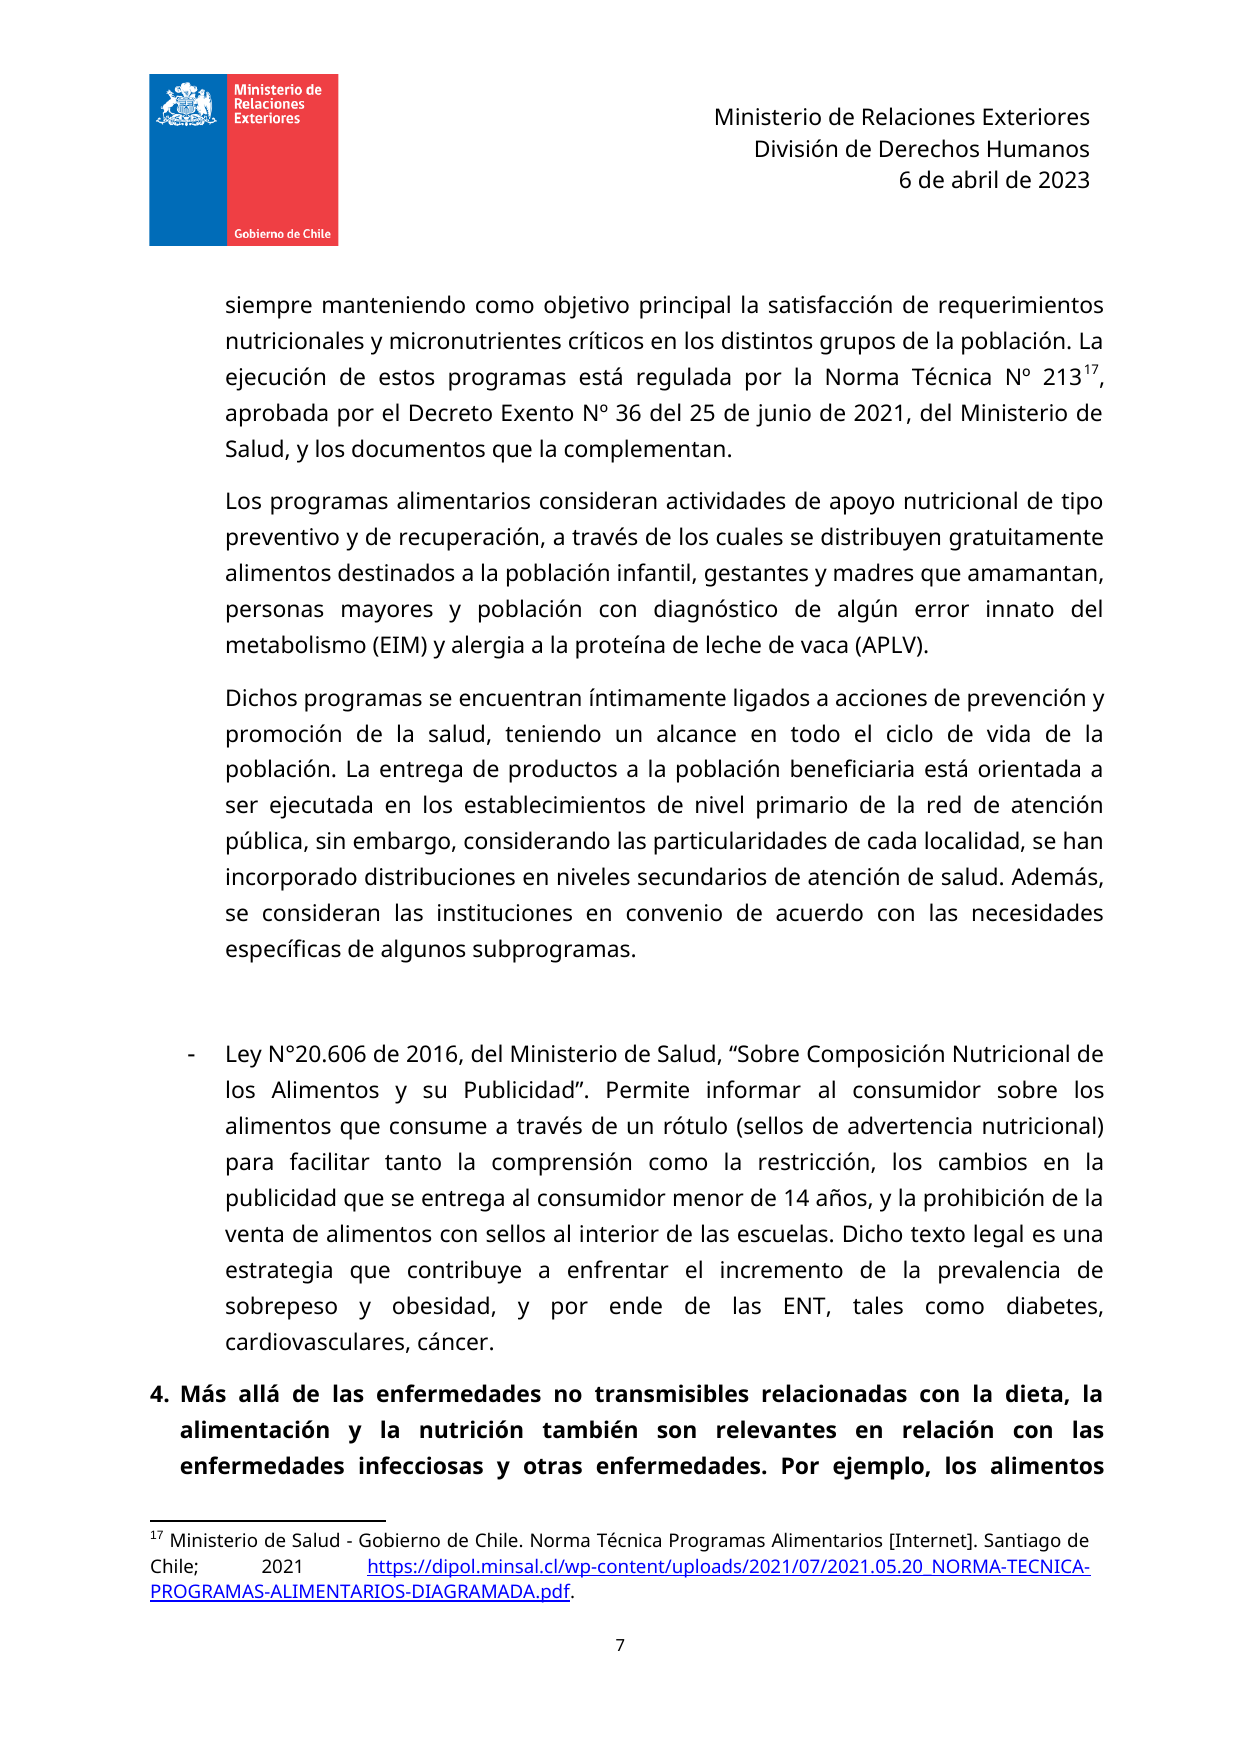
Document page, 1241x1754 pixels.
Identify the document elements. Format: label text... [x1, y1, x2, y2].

list Ley N°20.606 de 2016, del Ministerio de Salud, “Sobre Composición Nutricional de los Alimentos y su Publicidad”. Permite informar al consumidor sobre los alimentos que consume a través de un rótulo (sellos de advertencia nutricional) para facilitar tanto la comprensión como la restricción, los cambios en la publicidad que se entrega al consumidor menor de 14 años, y la prohibición de la venta de alimentos con sellos al interior de las escuelas. Dicho texto legal es una estrategia que contribuye a enfrentar el incremento de la prevalencia de sobrepeso y obesidad, y por ende de las ENT, tales como diabetes, cardiovasculares, cáncer. [187, 1038, 1105, 1357]
list Los programas alimentarios consideran actividades de apoyo nutricional de tipo preventivo y de recuperación, a través de los cuales se distribuyen gratuitamente alimentos destinados a la población infantil, gestantes y madres que amamantan, personas mayores y población con diagnóstico de algún error innato del metabolismo (EIM) y alergia a la proteína de leche de vaca (APLV). [225, 485, 1105, 660]
picture [149, 74, 339, 246]
list Dichos programas se encuentran íntimamente ligados a acciones de prevención y promoción de la salud, teniendo un alcance en todo el ciclo de vida de la población. La entrega de productos a la población beneficiaria está orientada a ser ejecutada en los establecimientos de nivel primario de la red de atención pública, sin embargo, considerando las particularidades de cada localidad, se han incorporado distribuciones en niveles secundarios de atención de salud. Además, se consideran las instituciones en convenio de acuerdo con las necesidades específicas de algunos subprogramas. [225, 682, 1105, 964]
